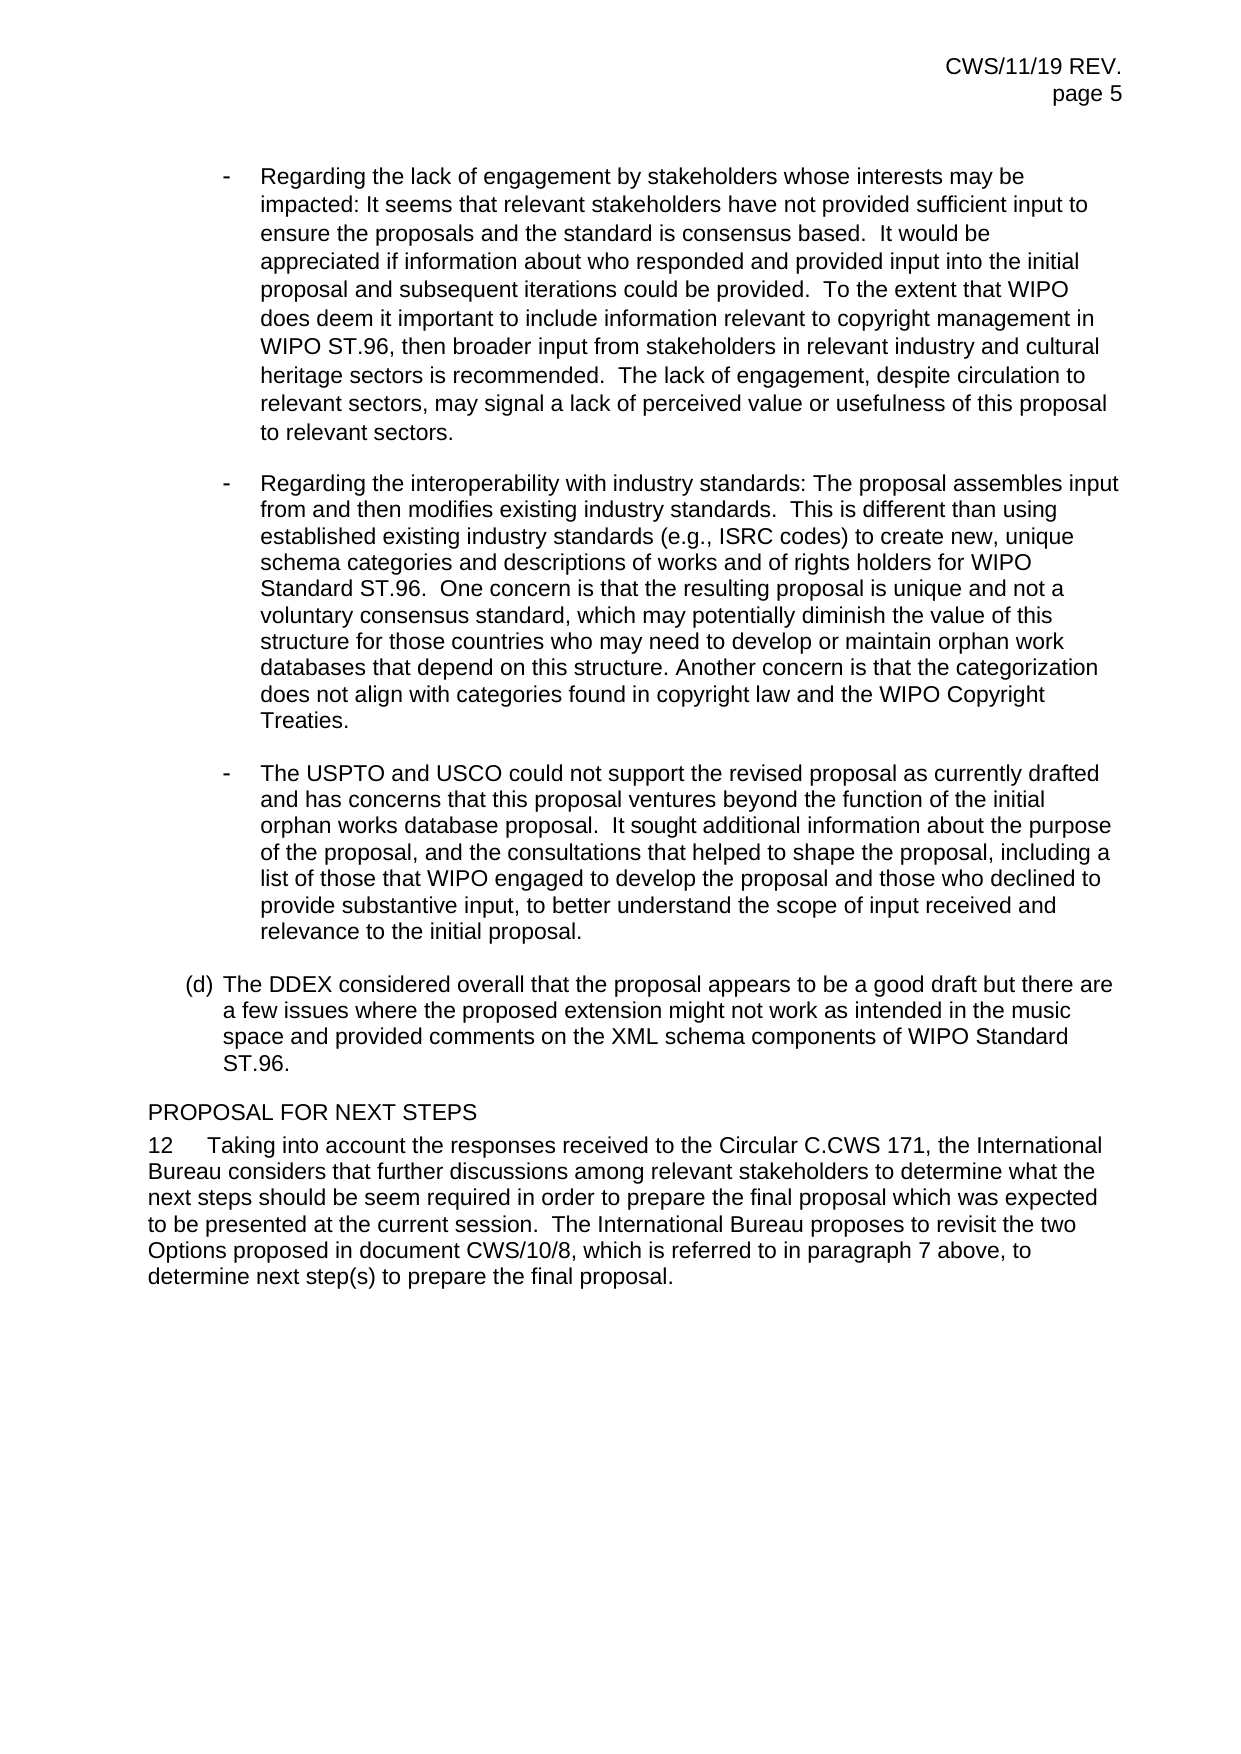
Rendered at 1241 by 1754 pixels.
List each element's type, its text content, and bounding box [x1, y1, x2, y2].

list Regarding the interoperability with industry standards: The proposal assembles input from and then modifies existing industry standards. This is different than using established existing industry standards (e.g., ISRC codes) to create new, unique schema categories and descriptions of works and of rights holders for WIPO Standard ST.96. One concern is that the resulting proposal is unique and not a voluntary consensus standard, which may potentially diminish the value of this structure for those countries who may need to develop or maintain orphan work databases that depend on this structure. Another concern is that the categorization does not align with categories found in copyright law and the WIPO Copyright Treaties. [223, 470, 1122, 733]
list The DDEX considered overall that the proposal appears to be a good draft but there are a few issues where the proposed extension might not work as intended in the music space and provided comments on the XML schema components of WIPO Standard ST.96. [185, 971, 1122, 1076]
text Taking into account the responses received to the Circular C.CWS 171, the International Bureau considers that further discussions among relevant stakeholders to determine what the next steps should be seem required in order to prepare the final proposal which was expected to be presented at the current session. The International Bureau proposes to revisit the two Options proposed in document CWS/10/8, which is referred to in paragraph 7 above, to determine next step(s) to prepare the final proposal. [148, 1132, 1122, 1395]
subtitle Proposal for next steps [148, 1099, 1122, 1125]
list The USPTO and USCO could not support the revised proposal as currently drafted and has concerns that this proposal ventures beyond the function of the initial orphan works database proposal. It sought additional information about the purpose of the proposal, and the consultations that helped to shape the proposal, including a list of those that WIPO engaged to develop the proposal and those who declined to provide substantive input, to better understand the scope of input received and relevance to the initial proposal. [223, 760, 1122, 944]
list Regarding the lack of engagement by stakeholders whose interests may be impacted: It seems that relevant stakeholders have not provided sufficient input to ensure the proposals and the standard is consensus based. It would be appreciated if information about who responded and provided input into the initial proposal and subsequent iterations could be provided. To the extent that WIPO does deem it important to include information relevant to copyright management in WIPO ST.96, then broader input from stakeholders in relevant industry and cultural heritage sectors is recommended. The lack of engagement, despite circulation to relevant sectors, may signal a lack of perceived value or usefulness of this proposal to relevant sectors. [223, 163, 1113, 445]
